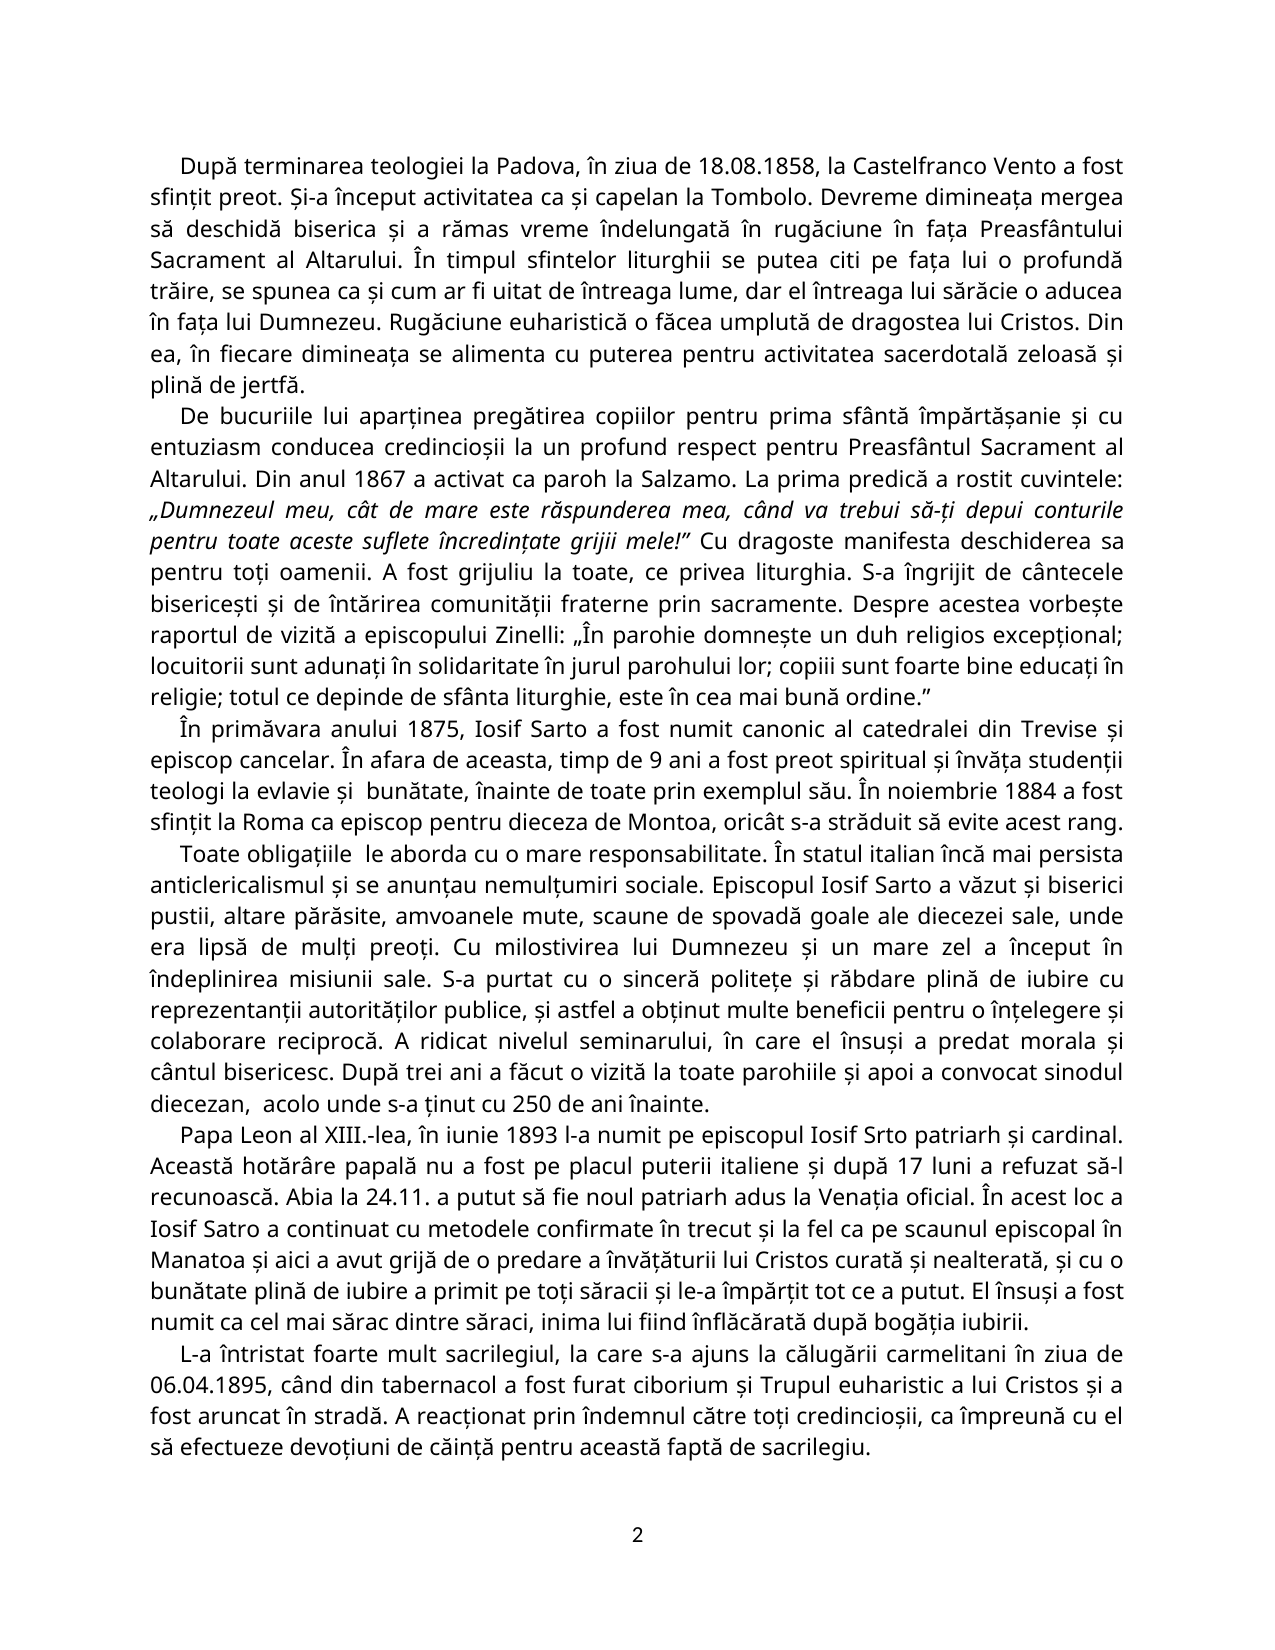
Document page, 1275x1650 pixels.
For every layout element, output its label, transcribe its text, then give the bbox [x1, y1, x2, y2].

text De bucuriile lui aparținea pregătirea copiilor pentru prima sfântă împărtășanie și cu entuziasm conducea credincioșii la un profund respect pentru Preasfântul Sacrament al Altarului. Din anul 1867 a activat ca paroh la Salzamo. La prima predică a rostit cuvintele: „Dumnezeul meu, cât de mare este răspunderea mea, când va trebui să-ți depui conturile pentru toate aceste suflete încredințate grijii mele!” Cu dragoste manifesta deschiderea sa pentru toți oamenii. A fost grijuliu la toate, ce privea liturghia. S-a îngrijit de cântecele bisericești și de întărirea comunității fraterne prin sacramente. Despre acestea vorbește raportul de vizită a episcopului Zinelli: „În parohie domnește un duh religios excepțional; locuitorii sunt adunați în solidaritate în jurul parohului lor; copiii sunt foarte bine educați în religie; totul ce depinde de sfânta liturghie, este în cea mai bună ordine.” [150, 400, 1125, 712]
text Papa Leon al XIII.-lea, în iunie 1893 l-a numit pe episcopul Iosif Srto patriarh și cardinal. Această hotărâre papală nu a fost pe placul puterii italiene și după 17 luni a refuzat să-l recunoască. Abia la 24.11. a putut să fie noul patriarh adus la Venația oficial. În acest loc a Iosif Satro a continuat cu metodele confirmate în trecut și la fel ca pe scaunul episcopal în Manatoa și aici a avut grijă de o predare a învățăturii lui Cristos curată și nealterată, și cu o bunătate plină de iubire a primit pe toți săracii și le-a împărțit tot ce a putut. El însuși a fost numit ca cel mai sărac dintre săraci, inima lui fiind înflăcărată după bogăția iubirii. [150, 1119, 1125, 1337]
text L-a întristat foarte mult sacrilegiul, la care s-a ajuns la călugării carmelitani în ziua de 06.04.1895, când din tabernacol a fost furat ciborium și Trupul euharistic a lui Cristos și a fost aruncat în stradă. A reacționat prin îndemnul către toți credincioșii, ca împreună cu el să efectueze devoțiuni de căință pentru această faptă de sacrilegiu. [150, 1337, 1125, 1462]
text În primăvara anului 1875, Iosif Sarto a fost numit canonic al catedralei din Trevise și episcop cancelar. În afara de aceasta, timp de 9 ani a fost preot spiritual și învăța studenții teologi la evlavie și bunătate, înainte de toate prin exemplul său. În noiembrie 1884 a fost sfințit la Roma ca episcop pentru dieceza de Montoa, oricât s-a străduit să evite acest rang. [150, 712, 1125, 837]
text Toate obligațiile le aborda cu o mare responsabilitate. În statul italian încă mai persista anticlericalismul și se anunțau nemulțumiri sociale. Episcopul Iosif Sarto a văzut și biserici pustii, altare părăsite, amvoanele mute, scaune de spovadă goale ale diecezei sale, unde era lipsă de mulți preoți. Cu milostivirea lui Dumnezeu și un mare zel a început în îndeplinirea misiunii sale. S-a purtat cu o sinceră politețe și răbdare plină de iubire cu reprezentanții autorităților publice, și astfel a obținut multe beneficii pentru o înțelegere și colaborare reciprocă. A ridicat nivelul seminarului, în care el însuși a predat morala și cântul bisericesc. După trei ani a făcut o vizită la toate parohiile și apoi a convocat sinodul diecezan, acolo unde s-a ținut cu 250 de ani înainte. [150, 837, 1125, 1119]
text După terminarea teologiei la Padova, în ziua de 18.08.1858, la Castelfranco Vento a fost sfințit preot. Și-a început activitatea ca și capelan la Tombolo. Devreme dimineața mergea să deschidă biserica și a rămas vreme îndelungată în rugăciune în fața Preasfântului Sacrament al Altarului. În timpul sfintelor liturghii se putea citi pe fața lui o profundă trăire, se spunea ca și cum ar fi uitat de întreaga lume, dar el întreaga lui sărăcie o aducea în fața lui Dumnezeu. Rugăciune euharistică o făcea umplută de dragostea lui Cristos. Din ea, în fiecare dimineața se alimenta cu puterea pentru activitatea sacerdotală zeloasă și plină de jertfă. [150, 150, 1125, 400]
